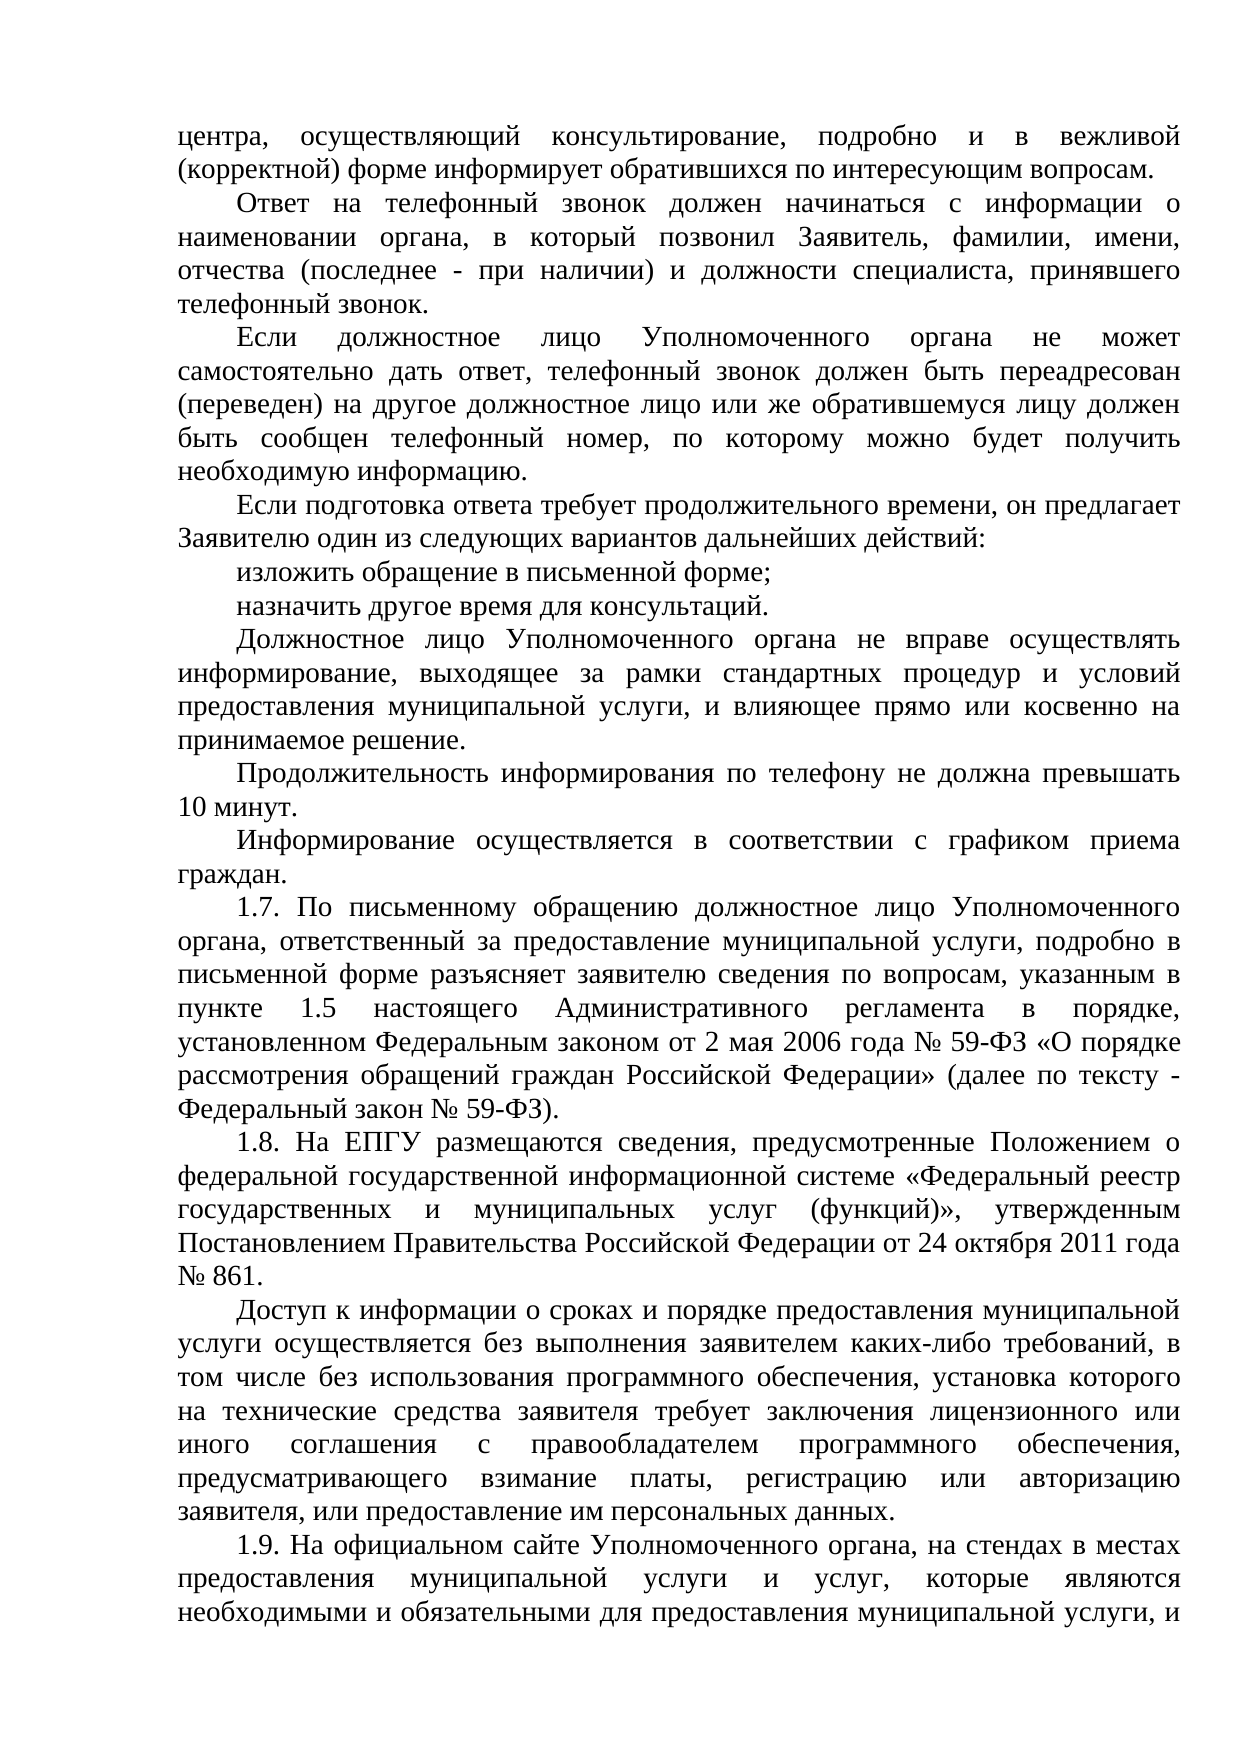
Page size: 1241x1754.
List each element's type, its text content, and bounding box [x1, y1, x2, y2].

text изложить обращение в письменной форме; [177, 554, 1181, 588]
text Доступ к информации о сроках и порядке предоставления муниципальной услуги осуществляется без выполнения заявителем каких-либо требований, в том числе без использования программного обеспечения, установка которого на технические средства заявителя требует заключения лицензионного или иного соглашения с правообладателем программного обеспечения, предусматривающего взимание платы, регистрацию или авторизацию заявителя, или предоставление им персональных данных. [177, 1292, 1181, 1527]
text Если должностное лицо Уполномоченного органа не может самостоятельно дать ответ, телефонный звонок должен быть переадресован (переведен) на другое должностное лицо или же обратившемуся лицу должен быть сообщен телефонный номер, по которому можно будет получить необходимую информацию. [177, 319, 1181, 487]
text Если подготовка ответа требует продолжительного времени, он предлагает Заявителю один из следующих вариантов дальнейших действий: [177, 487, 1181, 554]
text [177, 1527, 1181, 1627]
text назначить другое время для консультаций. [177, 588, 1181, 621]
text Информирование осуществляется в соответствии с графиком приема граждан. [177, 822, 1181, 889]
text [177, 118, 1181, 185]
text 1.8. На ЕПГУ размещаются сведения, предусмотренные Положением о федеральной государственной информационной системе «Федеральный реестр государственных и муниципальных услуг (функций)», утвержденным Постановлением Правительства Российской Федерации от 24 октября 2011 года № 861. [177, 1124, 1181, 1292]
text 1.7. По письменному обращению должностное лицо Уполномоченного органа, ответственный за предоставление муниципальной услуги, подробно в письменной форме разъясняет заявителю сведения по вопросам, указанным в пункте 1.5 настоящего Административного регламента в порядке, установленном Федеральным законом от 2 мая 2006 года № 59-ФЗ «О порядке рассмотрения обращений граждан Российской Федерации» (далее по тексту - Федеральный закон № 59-ФЗ). [177, 889, 1181, 1124]
text Должностное лицо Уполномоченного органа не вправе осуществлять информирование, выходящее за рамки стандартных процедур и условий предоставления муниципальной услуги, и влияющее прямо или косвенно на принимаемое решение. [177, 621, 1181, 755]
text Ответ на телефонный звонок должен начинаться с информации о наименовании органа, в который позвонил Заявитель, фамилии, имени, отчества (последнее - при наличии) и должности специалиста, принявшего телефонный звонок. [177, 185, 1181, 319]
text Продолжительность информирования по телефону не должна превышать 10 минут. [177, 755, 1181, 822]
